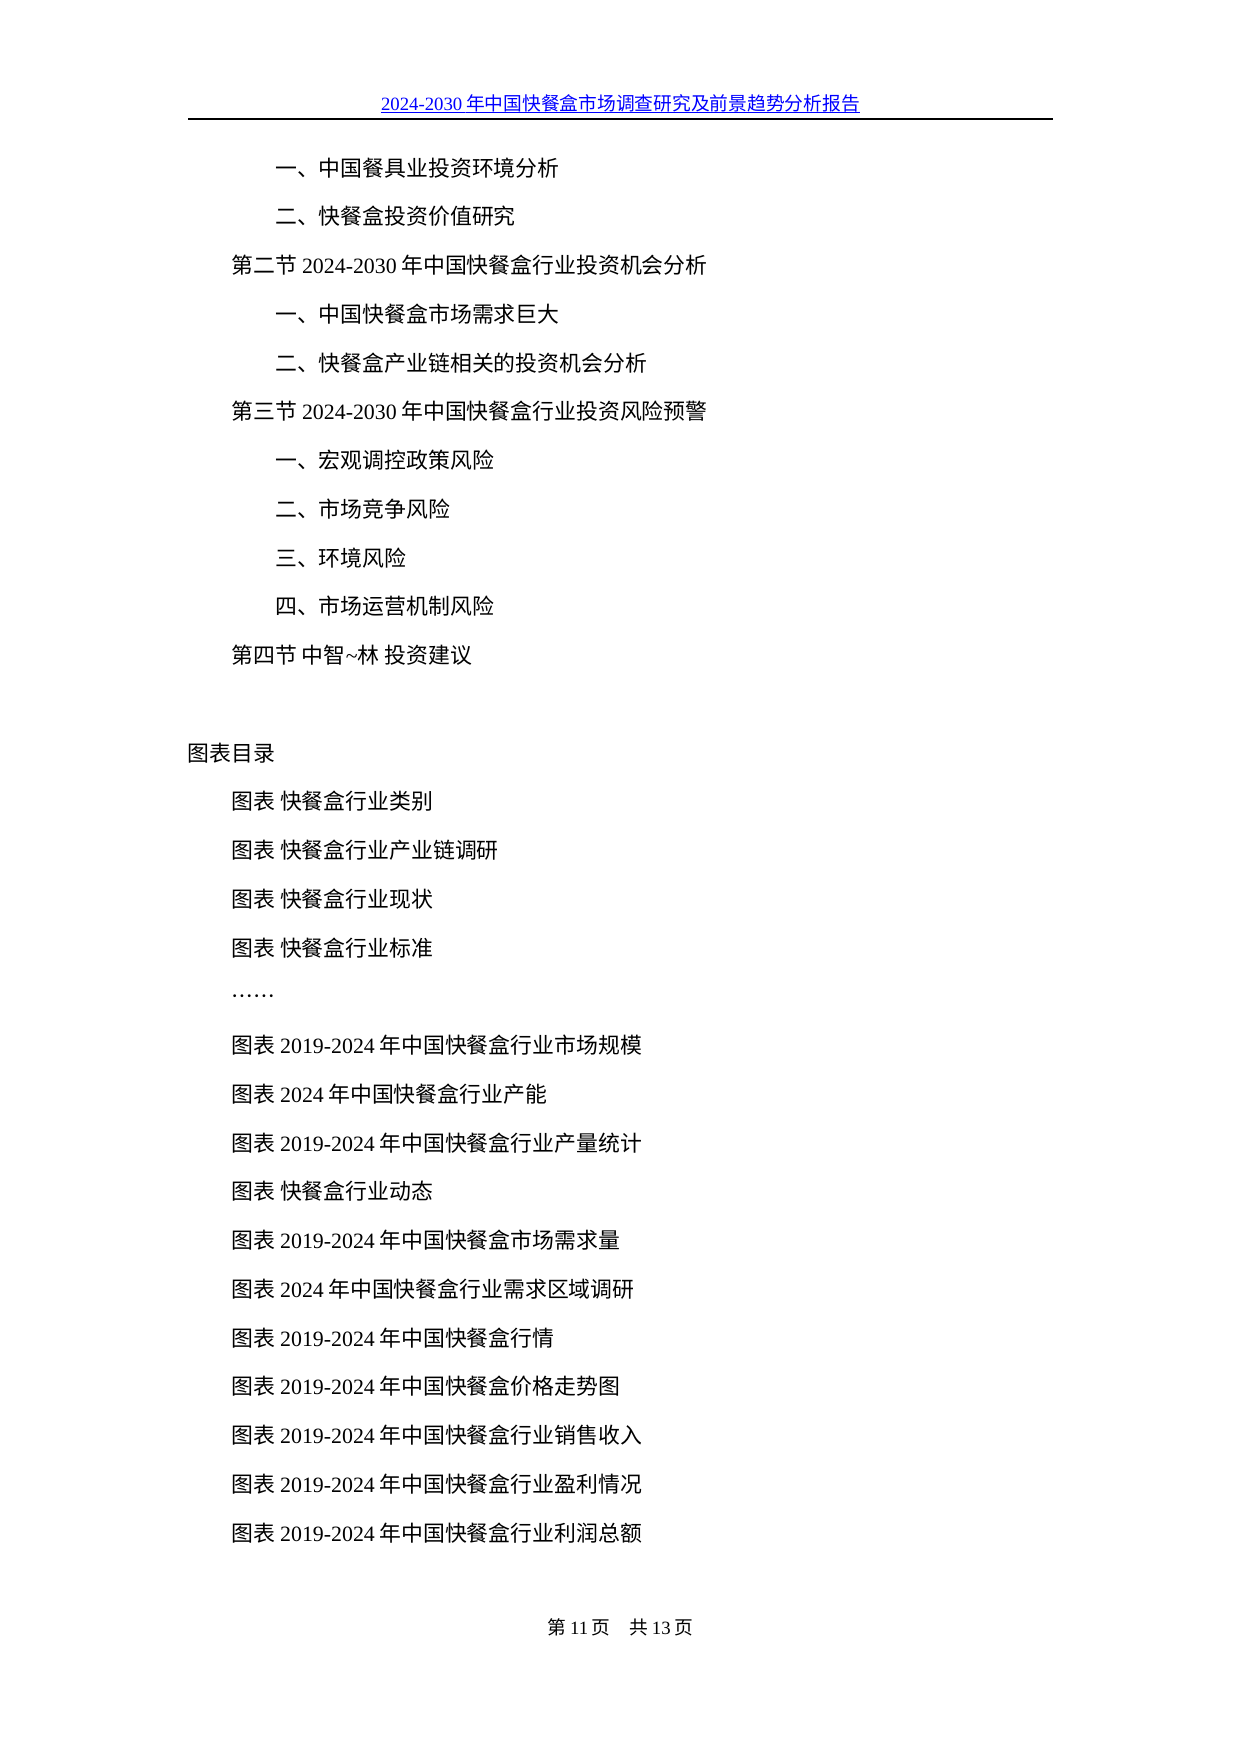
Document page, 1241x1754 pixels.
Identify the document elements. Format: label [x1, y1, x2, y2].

text [187, 150, 1053, 1548]
